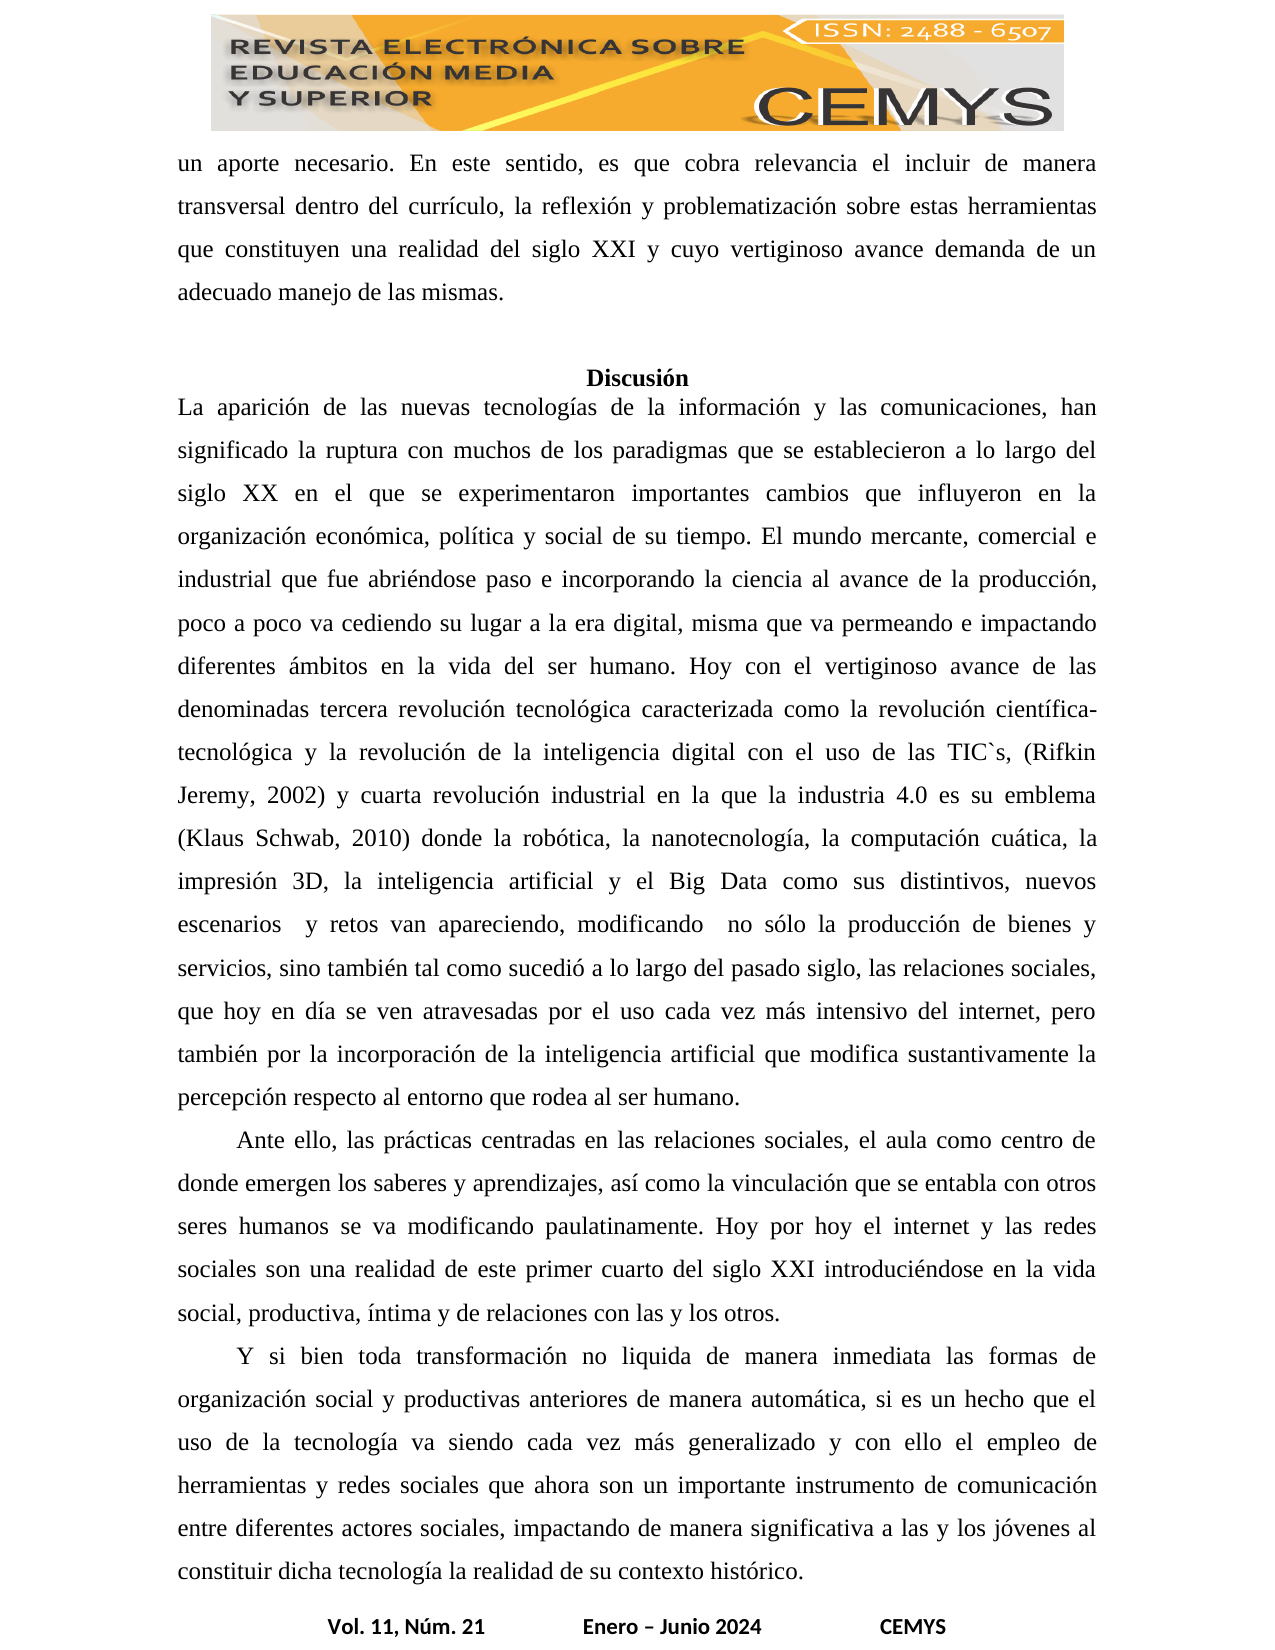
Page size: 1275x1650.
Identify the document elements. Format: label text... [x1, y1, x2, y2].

text La aparición de las nuevas tecnologías de la información y las comunicaciones, han significado la ruptura con muchos de los paradigmas que se establecieron a lo largo del siglo XX en el que se experimentaron importantes cambios que influyeron en la organización económica, política y social de su tiempo. El mundo mercante, comercial e industrial que fue abriéndose paso e incorporando la ciencia al avance de la producción, poco a poco va cediendo su lugar a la era digital, misma que va permeando e impactando diferentes ámbitos en la vida del ser humano. Hoy con el vertiginoso avance de las denominadas tercera revolución tecnológica caracterizada como la revolución científica-tecnológica y la revolución de la inteligencia digital con el uso de las TIC`s, (Rifkin Jeremy, 2002) y cuarta revolución industrial en la que la industria 4.0 es su emblema (Klaus Schwab, 2010) donde la robótica, la nanotecnología, la computación cuática, la impresión 3D, la inteligencia artificial y el Big Data como sus distintivos, nuevos escenarios y retos van apareciendo, modificando no sólo la producción de bienes y servicios, sino también tal como sucedió a lo largo del pasado siglo, las relaciones sociales, que hoy en día se ven atravesadas por el uso cada vez más intensivo del internet, pero también por la incorporación de la inteligencia artificial que modifica sustantivamente la percepción respecto al entorno que rodea al ser humano. [177, 392, 1098, 1111]
text Ante ello, las prácticas centradas en las relaciones sociales, el aula como centro de donde emergen los saberes y aprendizajes, así como la vinculación que se entabla con otros seres humanos se va modificando paulatinamente. Hoy por hoy el internet y las redes sociales son una realidad de este primer cuarto del siglo XXI introduciéndose en la vida social, productiva, íntima y de relaciones con las y los otros. [177, 1125, 1098, 1326]
picture [211, 14, 1064, 131]
text Discusión [177, 363, 1098, 392]
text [177, 148, 1098, 306]
text Y si bien toda transformación no liquida de manera inmediata las formas de organización social y productivas anteriores de manera automática, si es un hecho que el uso de la tecnología va siendo cada vez más generalizado y con ello el empleo de herramientas y redes sociales que ahora son un importante instrumento de comunicación entre diferentes actores sociales, impactando de manera significativa a las y los jóvenes al constituir dicha tecnología la realidad de su contexto histórico. [177, 1341, 1098, 1585]
